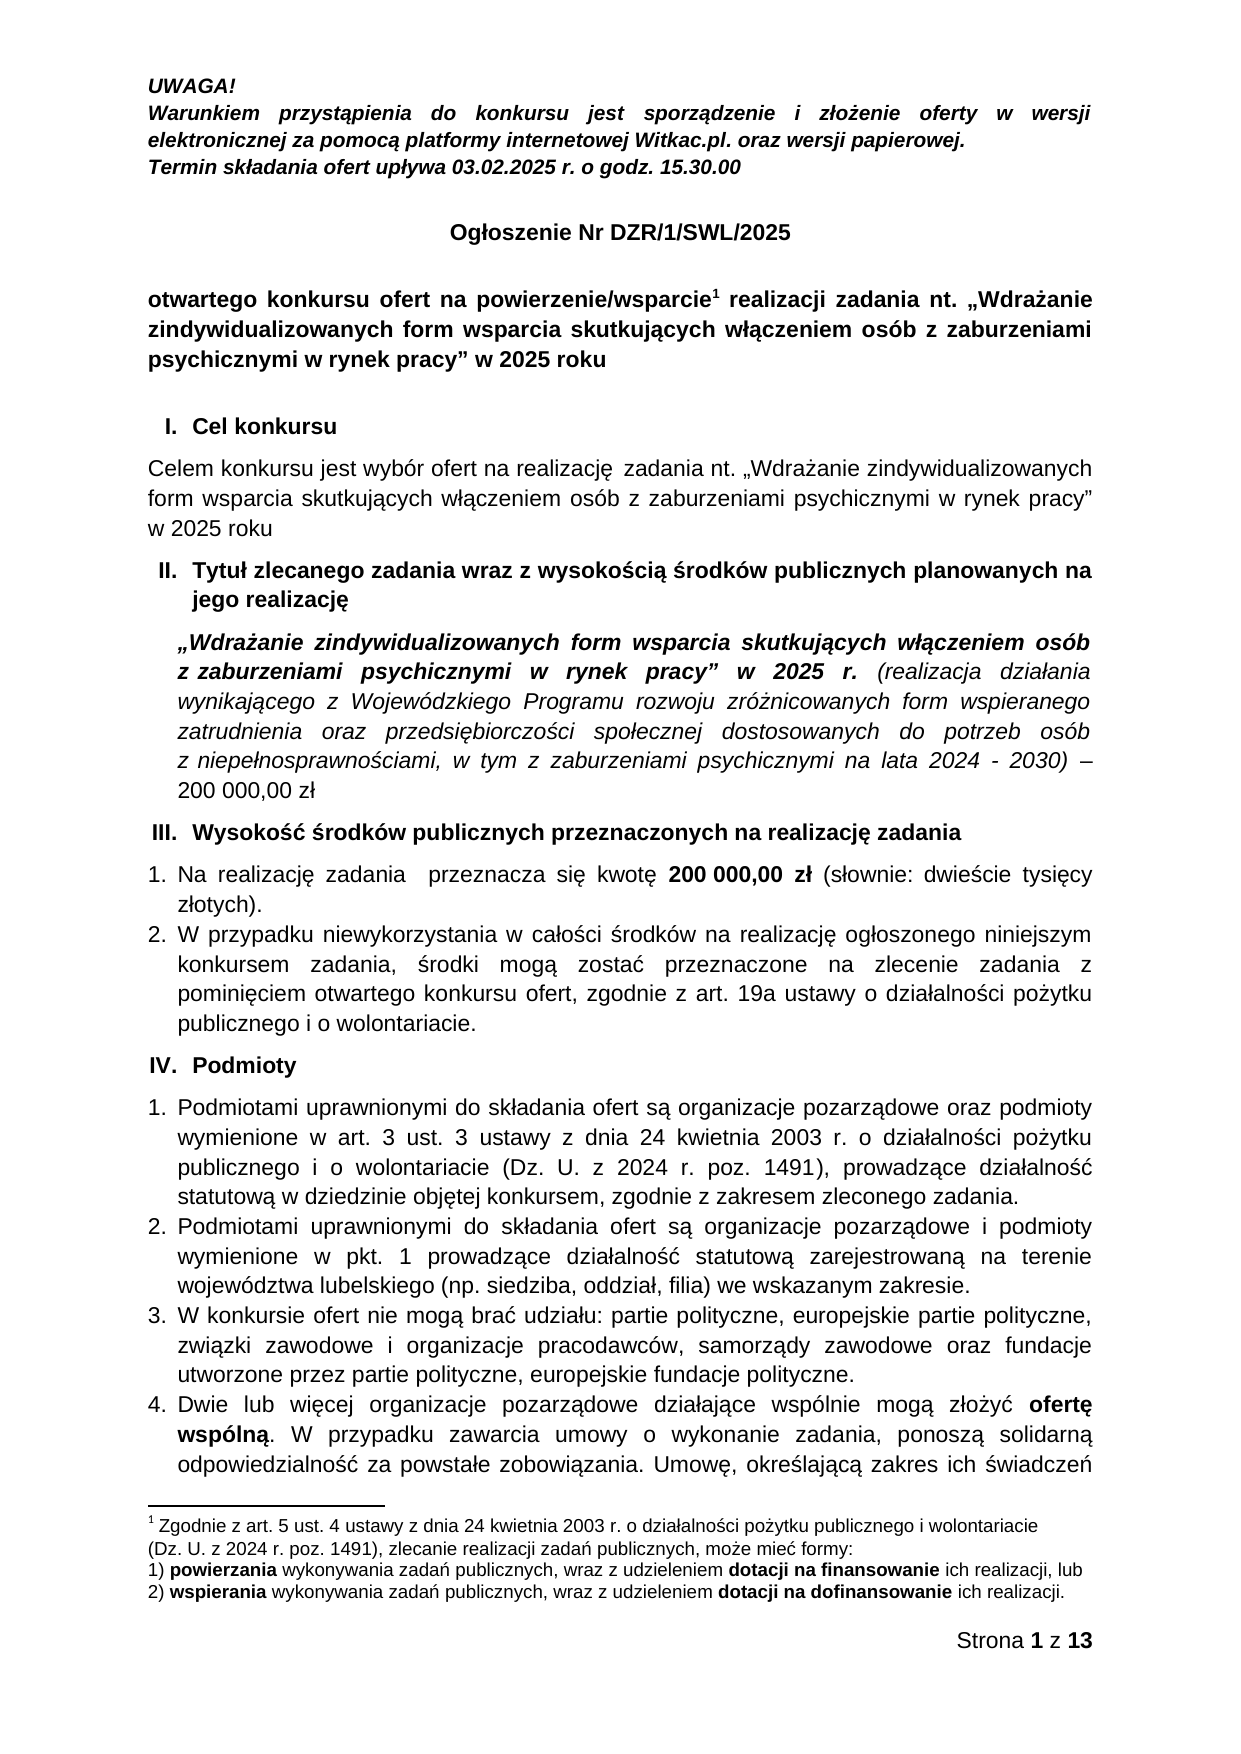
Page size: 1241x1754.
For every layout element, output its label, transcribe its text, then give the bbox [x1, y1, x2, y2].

text Termin składania ofert upływa 03.02.2025 r. o godz. 15.30.00 [148, 155, 1093, 179]
subtitle Celem konkursu jest wybór ofert na realizację zadania nt. „Wdrażanie zindywidualizowanych form wsparcia skutkujących włączeniem osób z zaburzeniami psychicznymi w rynek pracy” w 2025 roku [148, 455, 1093, 541]
subtitle Ogłoszenie Nr DZR/1/SWL/2025 [148, 219, 1093, 246]
list W przypadku niewykorzystania w całości środków na realizację ogłoszonego niniejszym konkursem zadania, środki mogą zostać przeznaczone na zlecenie zadania z pominięciem otwartego konkursu ofert, zgodnie z art. 19a ustawy o działalności pożytku publicznego i o wolontariacie. [148, 921, 1093, 1036]
list Na realizację zadania przeznacza się kwotę 200 000,00 zł (słownie: dwieście tysięcy złotych). [148, 861, 1093, 917]
list Podmiotami uprawnionymi do składania ofert są organizacje pozarządowe i podmioty wymienione w pkt. 1 prowadzące działalność statutową zarejestrowaną na terenie województwa lubelskiego (np. siedziba, oddział, filia) we wskazanym zakresie. [148, 1213, 1093, 1299]
subtitle Wysokość środków publicznych przeznaczonych na realizację zadania [177, 819, 1093, 846]
subtitle Cel konkursu [177, 413, 1093, 439]
text Warunkiem przystąpienia do konkursu jest sporządzenie i złożenie oferty w wersji elektronicznej za pomocą platformy internetowej Witkac.pl. oraz wersji papierowej. [148, 101, 1093, 152]
subtitle UWAGA! [148, 74, 1093, 98]
subtitle Tytuł zlecanego zadania wraz z wysokością środków publicznych planowanych na jego realizację [177, 557, 1093, 613]
subtitle otwartego konkursu ofert na powierzenie/wsparcie realizacji zadania nt. „Wdrażanie zindywidualizowanych form wsparcia skutkujących włączeniem osób z zaburzeniami psychicznymi w rynek pracy” w 2025 roku [148, 286, 1093, 372]
list W konkursie ofert nie mogą brać udziału: partie polityczne, europejskie partie polityczne, związki zawodowe i organizacje pracodawców, samorządy zawodowe oraz fundacje utworzone przez partie polityczne, europejskie fundacje polityczne. [148, 1302, 1093, 1388]
list Podmiotami uprawnionymi do składania ofert są organizacje pozarządowe oraz podmioty wymienione w art. 3 ust. 3 ustawy z dnia 24 kwietnia 2003 r. o działalności pożytku publicznego i o wolontariacie (Dz. U. z 2024 r. poz. 1491), prowadzące działalność statutową w dziedzinie objętej konkursem, zgodnie z zakresem zleconego zadania. [148, 1094, 1093, 1210]
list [148, 1391, 1093, 1477]
subtitle Podmioty [177, 1052, 1093, 1078]
text „Wdrażanie zindywidualizowanych form wsparcia skutkujących włączeniem osób z zaburzeniami psychicznymi w rynek pracy” w 2025 r. (realizacja działania wynikającego z Wojewódzkiego Programu rozwoju zróżnicowanych form wspieranego zatrudnienia oraz przedsiębiorczości społecznej dostosowanych do potrzeb osób z niepełnosprawnościami, w tym z zaburzeniami psychicznymi na lata 2024 - 2030) – 200 000,00 zł [177, 629, 1093, 803]
